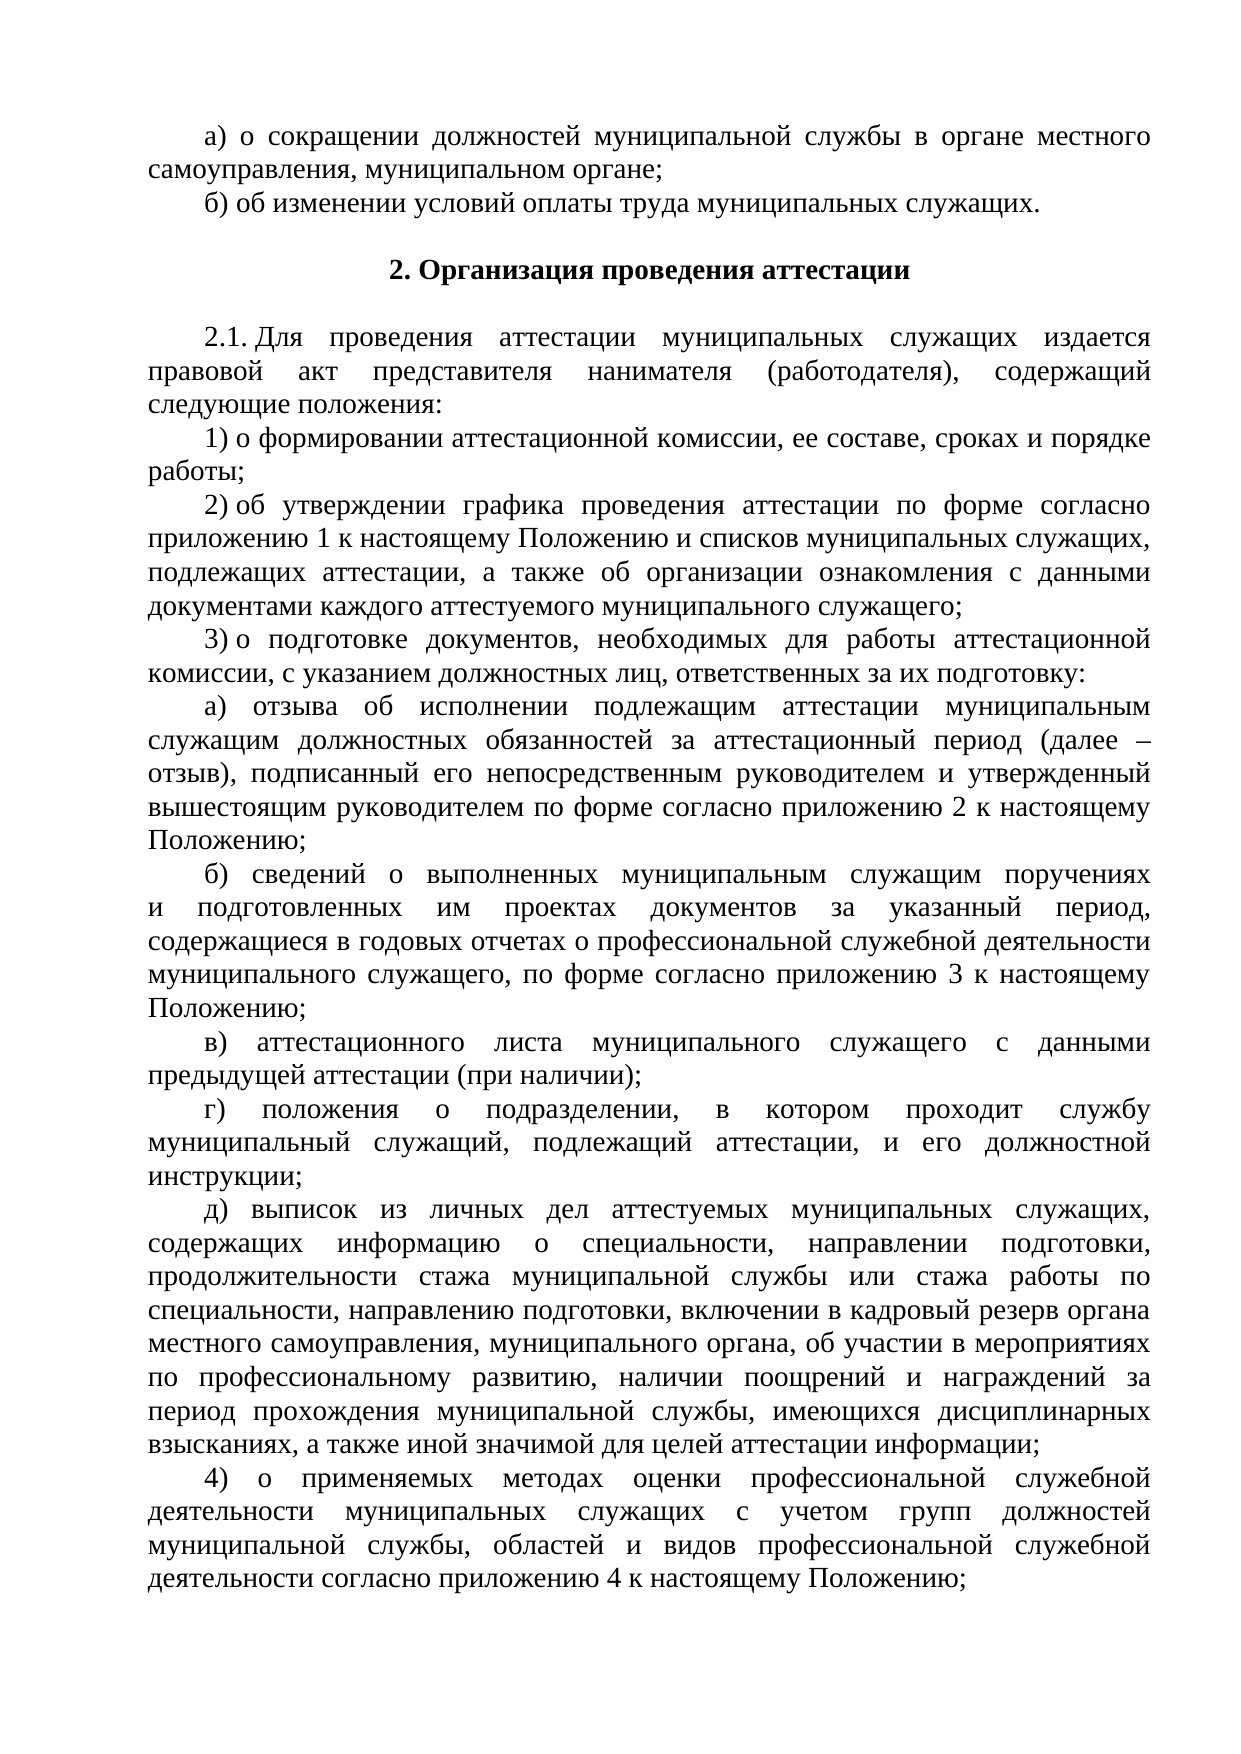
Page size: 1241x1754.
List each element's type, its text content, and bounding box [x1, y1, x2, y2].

text 2.1. Для проведения аттестации муниципальных служащих издается правовой акт представителя нанимателя (работодателя), содержащий следующие положения: [148, 319, 1152, 420]
text г) положения о подразделении, в котором проходит службу муниципальный служащий, подлежащий аттестации, и его должностной инструкции; [148, 1091, 1152, 1191]
text 2) об утверждении графика проведения аттестации по форме согласно приложению 1 к настоящему Положению и списков муниципальных служащих, подлежащих аттестации, а также об организации ознакомления с данными документами каждого аттестуемого муниципального служащего; [148, 487, 1152, 621]
text 2. Организация проведения аттестации [148, 252, 1152, 286]
text б) об изменении условий оплаты труда муниципальных служащих. [148, 185, 1152, 219]
text в) аттестационного листа муниципального служащего с данными предыдущей аттестации (при наличии); [148, 1024, 1152, 1091]
text а) отзыва об исполнении подлежащим аттестации муниципальным служащим должностных обязанностей за аттестационный период (далее – отзыв), подписанный его непосредственным руководителем и утвержденный вышестоящим руководителем по форме согласно приложению 2 к настоящему Положению; [148, 688, 1152, 856]
text д) выписок из личных дел аттестуемых муниципальных служащих, содержащих информацию о специальности, направлении подготовки, продолжительности стажа муниципальной службы или стажа работы по специальности, направлению подготовки, включении в кадровый резерв органа местного самоуправления, муниципального органа, об участии в мероприятиях по профессиональному развитию, наличии поощрений и награждений за период прохождения муниципальной службы, имеющихся дисциплинарных взысканиях, а также иной значимой для целей аттестации информации; [148, 1191, 1152, 1460]
text б) сведений о выполненных муниципальным служащим поручениях и подготовленных им проектах документов за указанный период, содержащиеся в годовых отчетах о профессиональной служебной деятельности муниципального служащего, по форме согласно приложению 3 к настоящему Положению; [148, 856, 1152, 1024]
text 1) о формировании аттестационной комиссии, ее составе, сроках и порядке работы; [148, 420, 1152, 487]
text 3) о подготовке документов, необходимых для работы аттестационной комиссии, с указанием должностных лиц, ответственных за их подготовку: [148, 621, 1152, 688]
text 4) о применяемых методах оценки профессиональной служебной деятельности муниципальных служащих с учетом групп должностей муниципальной службы, областей и видов профессиональной служебной деятельности согласно приложению 4 к настоящему Положению; [148, 1460, 1152, 1594]
text а) о сокращении должностей муниципальной службы в органе местного самоуправления, муниципальном органе; [148, 118, 1152, 185]
